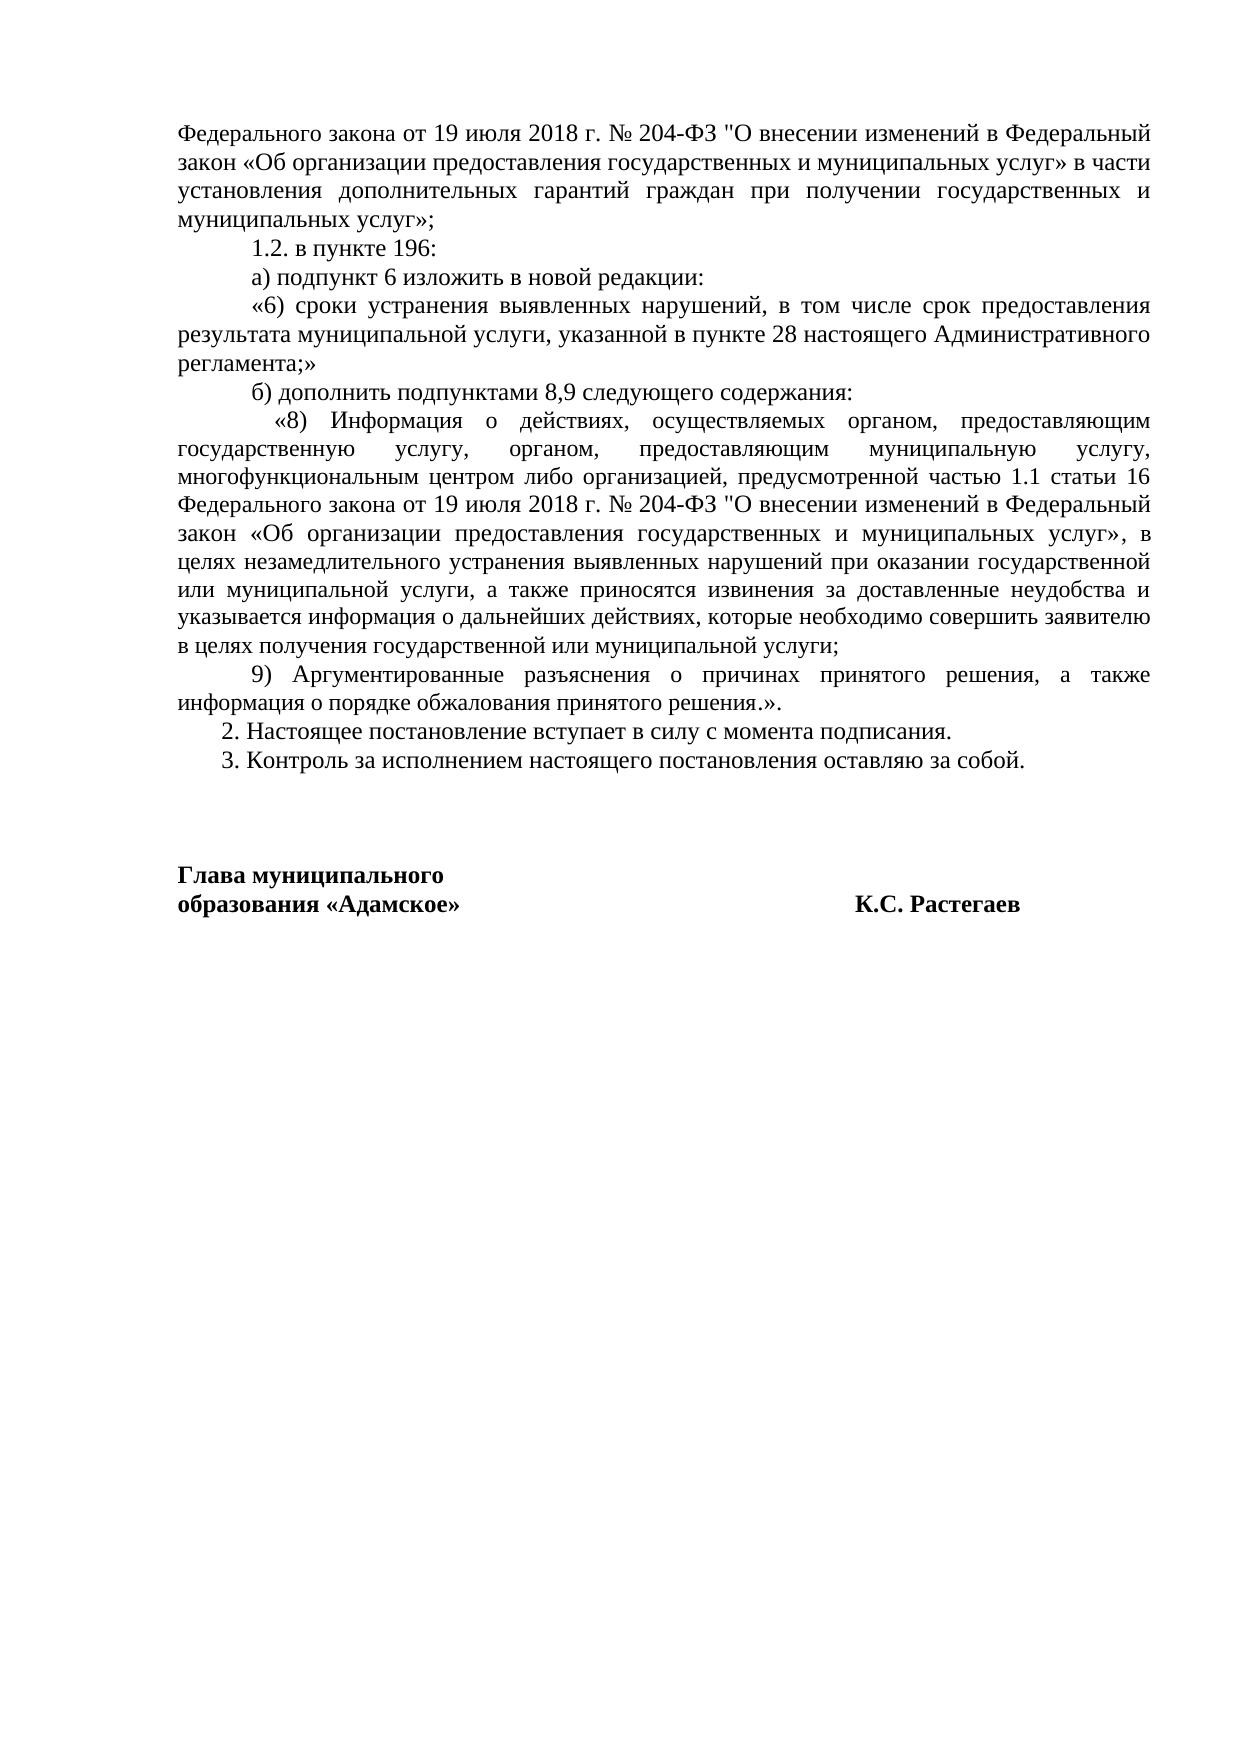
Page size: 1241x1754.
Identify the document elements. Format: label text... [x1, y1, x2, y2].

text а) подпункт 6 изложить в новой редакции: [177, 262, 1152, 291]
text 2. Настоящее постановление вступает в силу с момента подписания. [177, 716, 1152, 745]
text образования «Адамское» К.С. Растегаев [177, 889, 1152, 917]
text 3. Контроль за исполнением настоящего постановления оставляю за собой. [177, 745, 1152, 774]
text 1.2. в пункте 196: [177, 233, 1152, 262]
text «6) сроки устранения выявленных нарушений, в том числе срок предоставления результата муниципальной услуги, указанной в пункте 28 настоящего Административного регламента;» [177, 291, 1152, 377]
text Глава муниципального [177, 860, 1152, 889]
text б) дополнить подпунктами 8,9 следующего содержания: [177, 377, 1152, 406]
text 9) Аргументированные разъяснения о причинах принятого решения, а также информация о порядке обжалования принятого решения.». [177, 659, 1152, 716]
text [177, 118, 1152, 233]
text «8) Информация о действиях, осуществляемых органом, предоставляющим государственную услугу, органом, предоставляющим муниципальную услугу, многофункциональным центром либо организацией, предусмотренной частью 1.1 статьи 16 Федерального закона от 19 июля . № 204-ФЗ "О внесении изменений в Федеральный закон «Об организации предоставления государственных и муниципальных услуг», в целях незамедлительного устранения выявленных нарушений при оказании государственной или муниципальной услуги, а также приносятся извинения за доставленные неудобства и указывается информация о дальнейших действиях, которые необходимо совершить заявителю в целях получения государственной или муниципальной услуги; [177, 406, 1152, 659]
